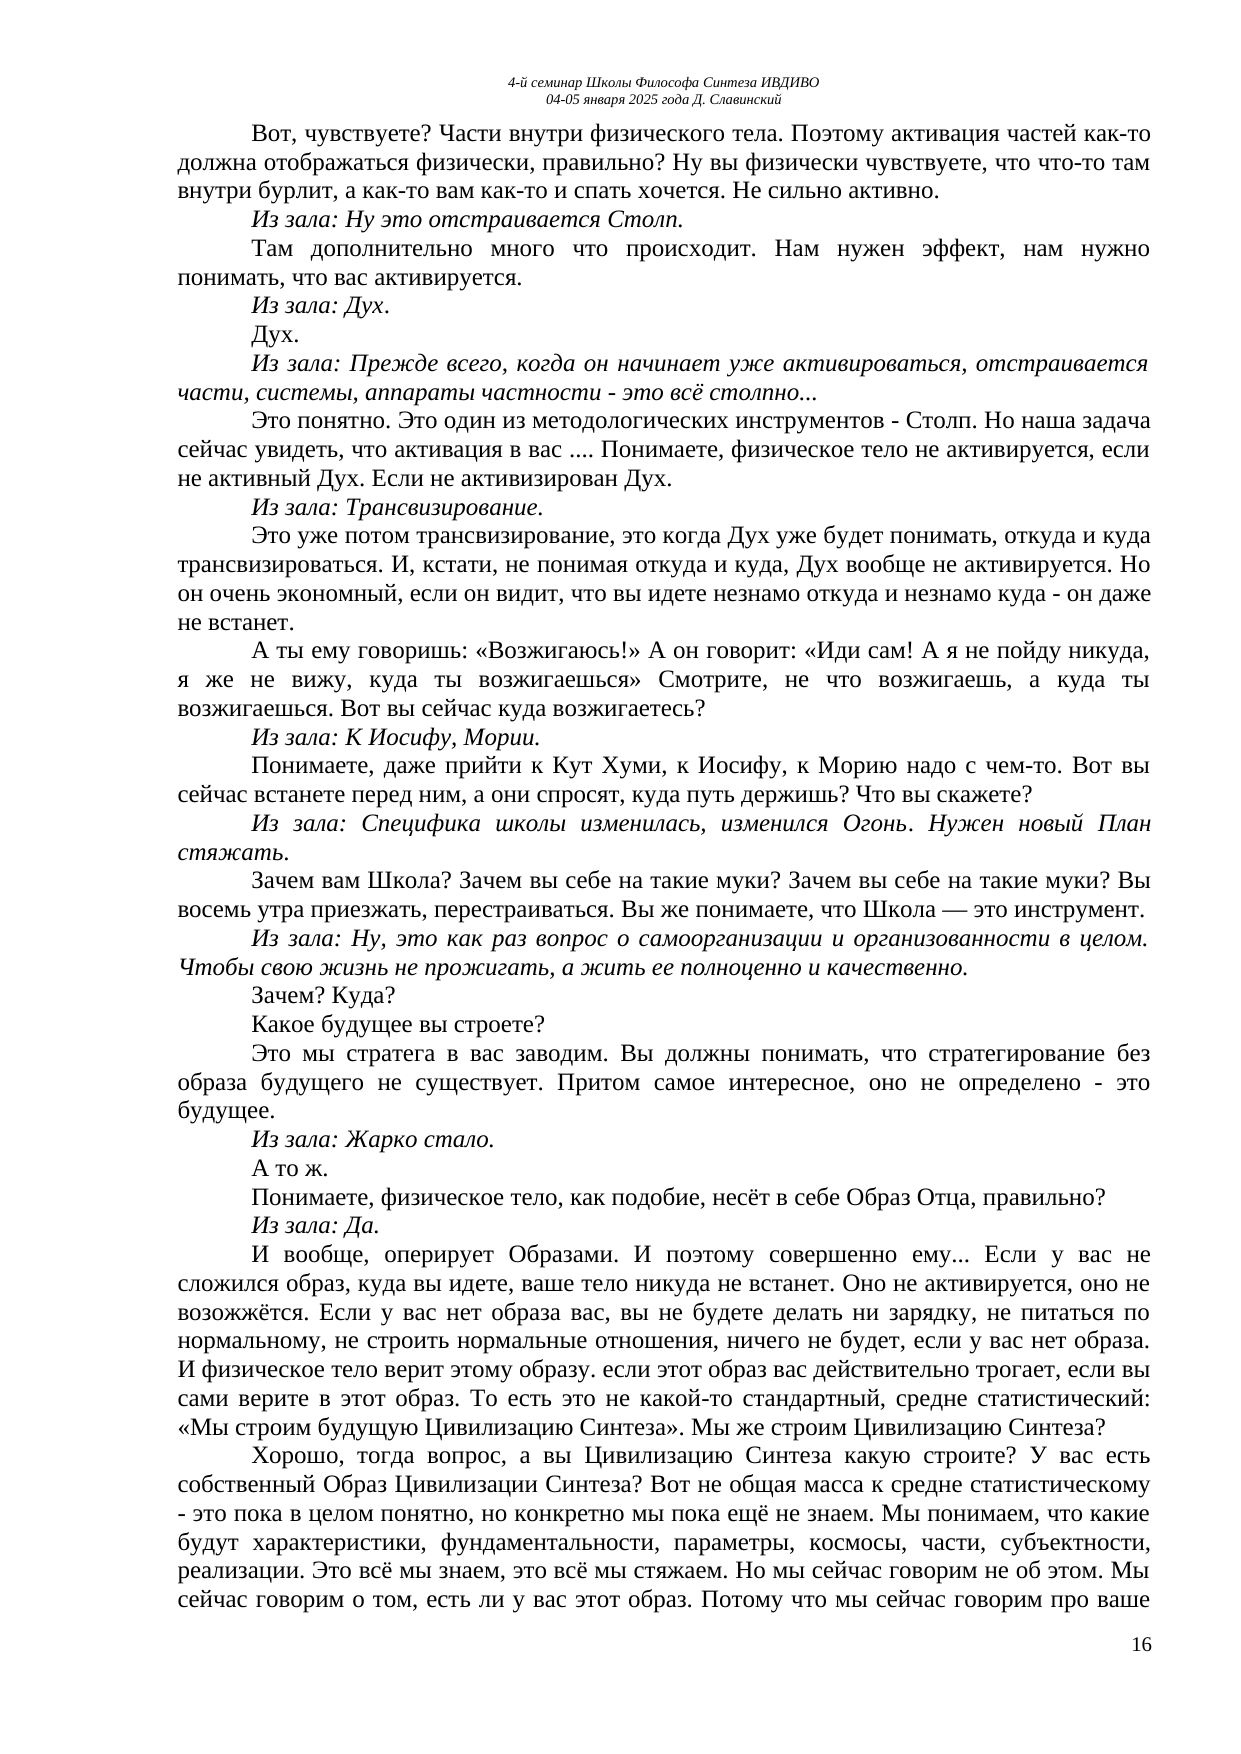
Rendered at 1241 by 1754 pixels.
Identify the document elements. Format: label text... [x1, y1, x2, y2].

text Вот, чувствуете? Части внутри физического тела. Поэтому активация частей как-то должна отображаться физически, правильно? Ну вы физически чувствуете, что что-то там внутри бурлит, а как-то вам как-то и спать хочется. Не сильно активно. [177, 118, 1152, 204]
text Из зала: Прежде всего, когда он начинает уже активироваться, отстраивается части, системы, аппараты частности - это всё столпно... [177, 348, 1152, 406]
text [177, 1441, 1152, 1613]
text Из зала: Жарко стало. [177, 1124, 1152, 1153]
text Из зала: Ну это отстраивается Столп. [177, 204, 1152, 233]
text Из зала: Ну, это как раз вопрос о самоорганизации и организованности в целом. Чтобы свою жизнь не прожигать, а жить ее полноценно и качественно. [177, 923, 1152, 981]
text А ты ему говоришь: «Возжигаюсь!» А он говорит: «Иди сам! А я не пойду никуда, я же не вижу, куда ты возжигаешься» Смотрите, не что возжигаешь, а куда ты возжигаешься. Вот вы сейчас куда возжигаетесь? [177, 636, 1152, 722]
text Это уже потом трансвизирование, это когда Дух уже будет понимать, откуда и куда трансвизироваться. И, кстати, не понимая откуда и куда, Дух вообще не активируется. Но он очень экономный, если он видит, что вы идете незнамо откуда и незнамо куда - он даже не встанет. [177, 521, 1152, 636]
text Из зала: К Иосифу, Мории. [177, 722, 1152, 751]
text Какое будущее вы строете? [177, 1009, 1152, 1038]
text И вообще, оперирует Образами. И поэтому совершенно ему... Если у вас не сложился образ, куда вы идете, ваше тело никуда не встанет. Оно не активируется, оно не возожжётся. Если у вас нет образа вас, вы не будете делать ни зарядку, не питаться по нормальному, не строить нормальные отношения, ничего не будет, если у вас нет образа. И физическое тело верит этому образу. если этот образ вас действительно трогает, если вы сами верите в этот образ. То есть это не какой-то стандартный, средне статистический: «Мы строим будущую Цивилизацию Синтеза». Мы же строим Цивилизацию Синтеза? [177, 1239, 1152, 1441]
text Там дополнительно много что происходит. Нам нужен эффект, нам нужно понимать, что вас активируется. [177, 233, 1152, 291]
text Зачем? Куда? [177, 981, 1152, 1009]
text Понимаете, даже прийти к Кут Хуми, к Иосифу, к Морию надо с чем-то. Вот вы сейчас встанете перед ним, а они спросят, куда путь держишь? Что вы скажете? [177, 751, 1152, 808]
text Это мы стратега в вас заводим. Вы должны понимать, что стратегирование без образа будущего не существует. Притом самое интересное, оно не определено - это будущее. [177, 1038, 1152, 1124]
text Дух. [177, 319, 1152, 348]
text Понимаете, физическое тело, как подобие, несёт в себе Образ Отца, правильно? [177, 1182, 1152, 1211]
text Из зала: Дух. [177, 291, 1152, 319]
text Это понятно. Это один из методологических инструментов - Столп. Но наша задача сейчас увидеть, что активация в вас .... Понимаете, физическое тело не активируется, если не активный Дух. Если не активизирован Дух. [177, 406, 1152, 492]
text Из зала: Да. [177, 1211, 1152, 1239]
text Зачем вам Школа? Зачем вы себе на такие муки? Зачем вы себе на такие муки? Вы восемь утра приезжать, перестраиваться. Вы же понимаете, что Школа — это инструмент. [177, 866, 1152, 923]
text Из зала: Специфика школы изменилась, изменился Огонь. Нужен новый План стяжать. [177, 808, 1152, 866]
text А то ж. [177, 1153, 1152, 1182]
text Из зала: Трансвизирование. [177, 492, 1152, 521]
